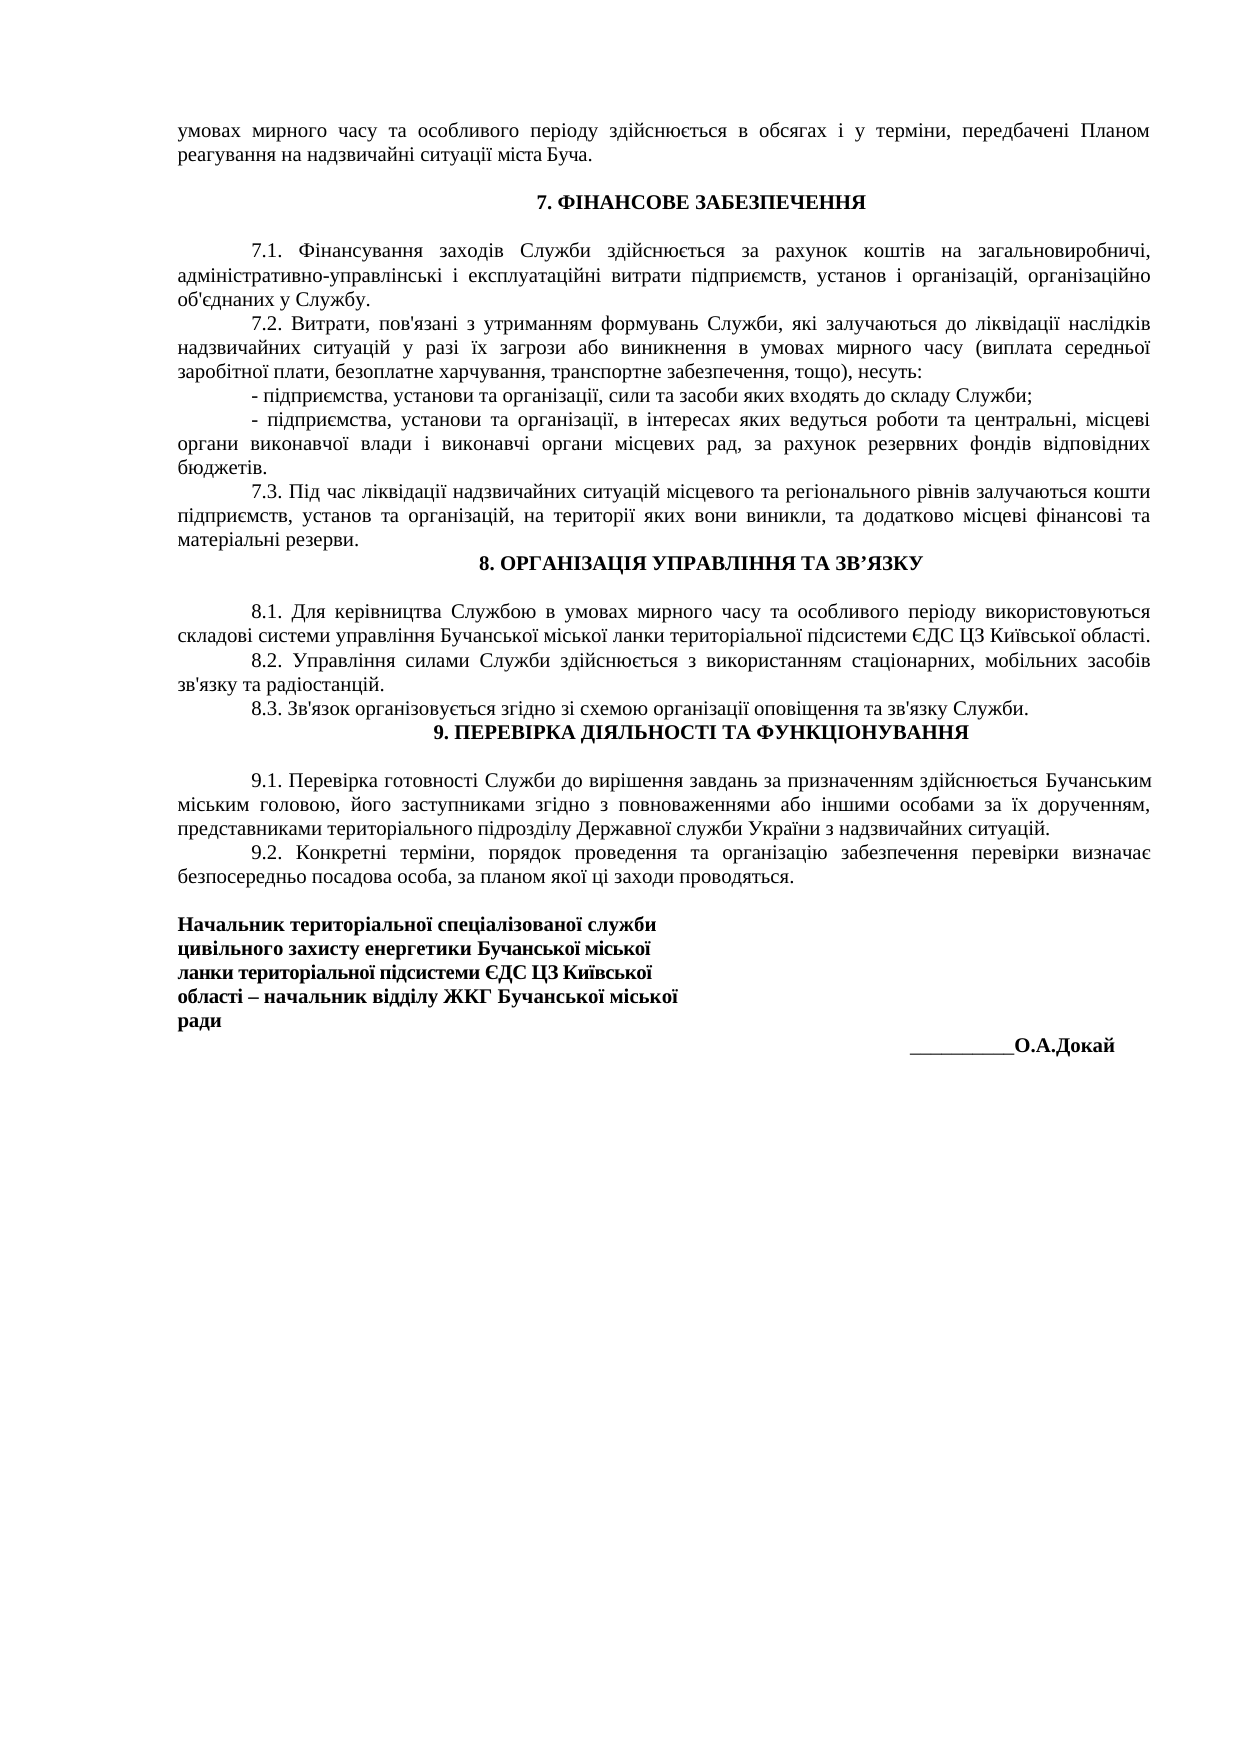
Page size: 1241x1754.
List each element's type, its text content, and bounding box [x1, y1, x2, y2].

text - підприємства, установи та організації, в інтересах яких ведуться роботи та центральні, місцеві органи виконавчої влади і виконавчі органи місцевих рад, за рахунок резервних фондів відповідних бюджетів. [177, 407, 1152, 479]
table_header Начальник територіальної спеціалізованої служби цивільного захисту енергетики Бучанської міської ланки територіальної підсистеми ЄДС ЦЗ Київської області – начальник відділу ЖКГ Бучанської міської ради [166, 912, 721, 1117]
text 7.2. Витрати, пов'язані з утриманням формувань Служби, які залучаються до ліквідації наслідків надзвичайних ситуацій у разі їх загрози або виникнення в умовах мирного часу (виплата середньої заробітної плати, безоплатне харчування, транспортне забезпечення, тощо), несуть: [177, 311, 1152, 383]
text 8. ОРГАНІЗАЦІЯ УПРАВЛІННЯ ТА ЗВ’ЯЗКУ [177, 551, 1152, 575]
text 8.2. Управління силами Служби здійснюється з використанням стаціонарних, мобільних засобів зв'язку та радіостанцій. [177, 647, 1152, 696]
text 7.1. Фінансування заходів Служби здійснюється за рахунок коштів на загальновиробничі, адміністративно-управлінські і експлуатаційні витрати підприємств, установ і організацій, організаційно об'єднаних у Службу. [177, 238, 1152, 311]
text 7. ФІНАНСОВЕ ЗАБЕЗПЕЧЕННЯ [177, 190, 1152, 214]
text - підприємства, установи та організації, сили та засоби яких входять до складу Служби; [177, 383, 1152, 407]
text 7.3. Під час ліквідації надзвичайних ситуацій місцевого та регіонального рівнів залучаються кошти підприємств, установ та організацій, на території яких вони виникли, та додатково місцеві фінансові та матеріальні резерви. [177, 479, 1152, 551]
text 9.2. Конкретні терміни, порядок проведення та організацію забезпечення перевірки визначає безпосередньо посадова особа, за планом якої ці заходи проводяться. [177, 840, 1152, 888]
table_header __________О.А.Докай [721, 912, 1190, 1117]
text 9.1. Перевірка готовності Служби до вирішення завдань за призначенням здійснюється Бучанським міським головою, його заступниками згідно з повноваженнями або іншими особами за їх дорученням, представниками територіального підрозділу Державної служби України з надзвичайних ситуацій. [177, 768, 1152, 840]
text 8.3. Зв'язок організовується згідно зі схемою організації оповіщення та зв'язку Служби. [177, 696, 1152, 720]
text 9. ПЕРЕВІРКА ДІЯЛЬНОСТІ ТА ФУНКЦІОНУВАННЯ [177, 720, 1152, 744]
text 8.1. Для керівництва Службою в умовах мирного часу та особливого періоду використовуються складові системи управління Бучанської міської ланки територіальної підсистеми ЄДС ЦЗ Київської області. [177, 599, 1152, 647]
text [177, 118, 1152, 166]
